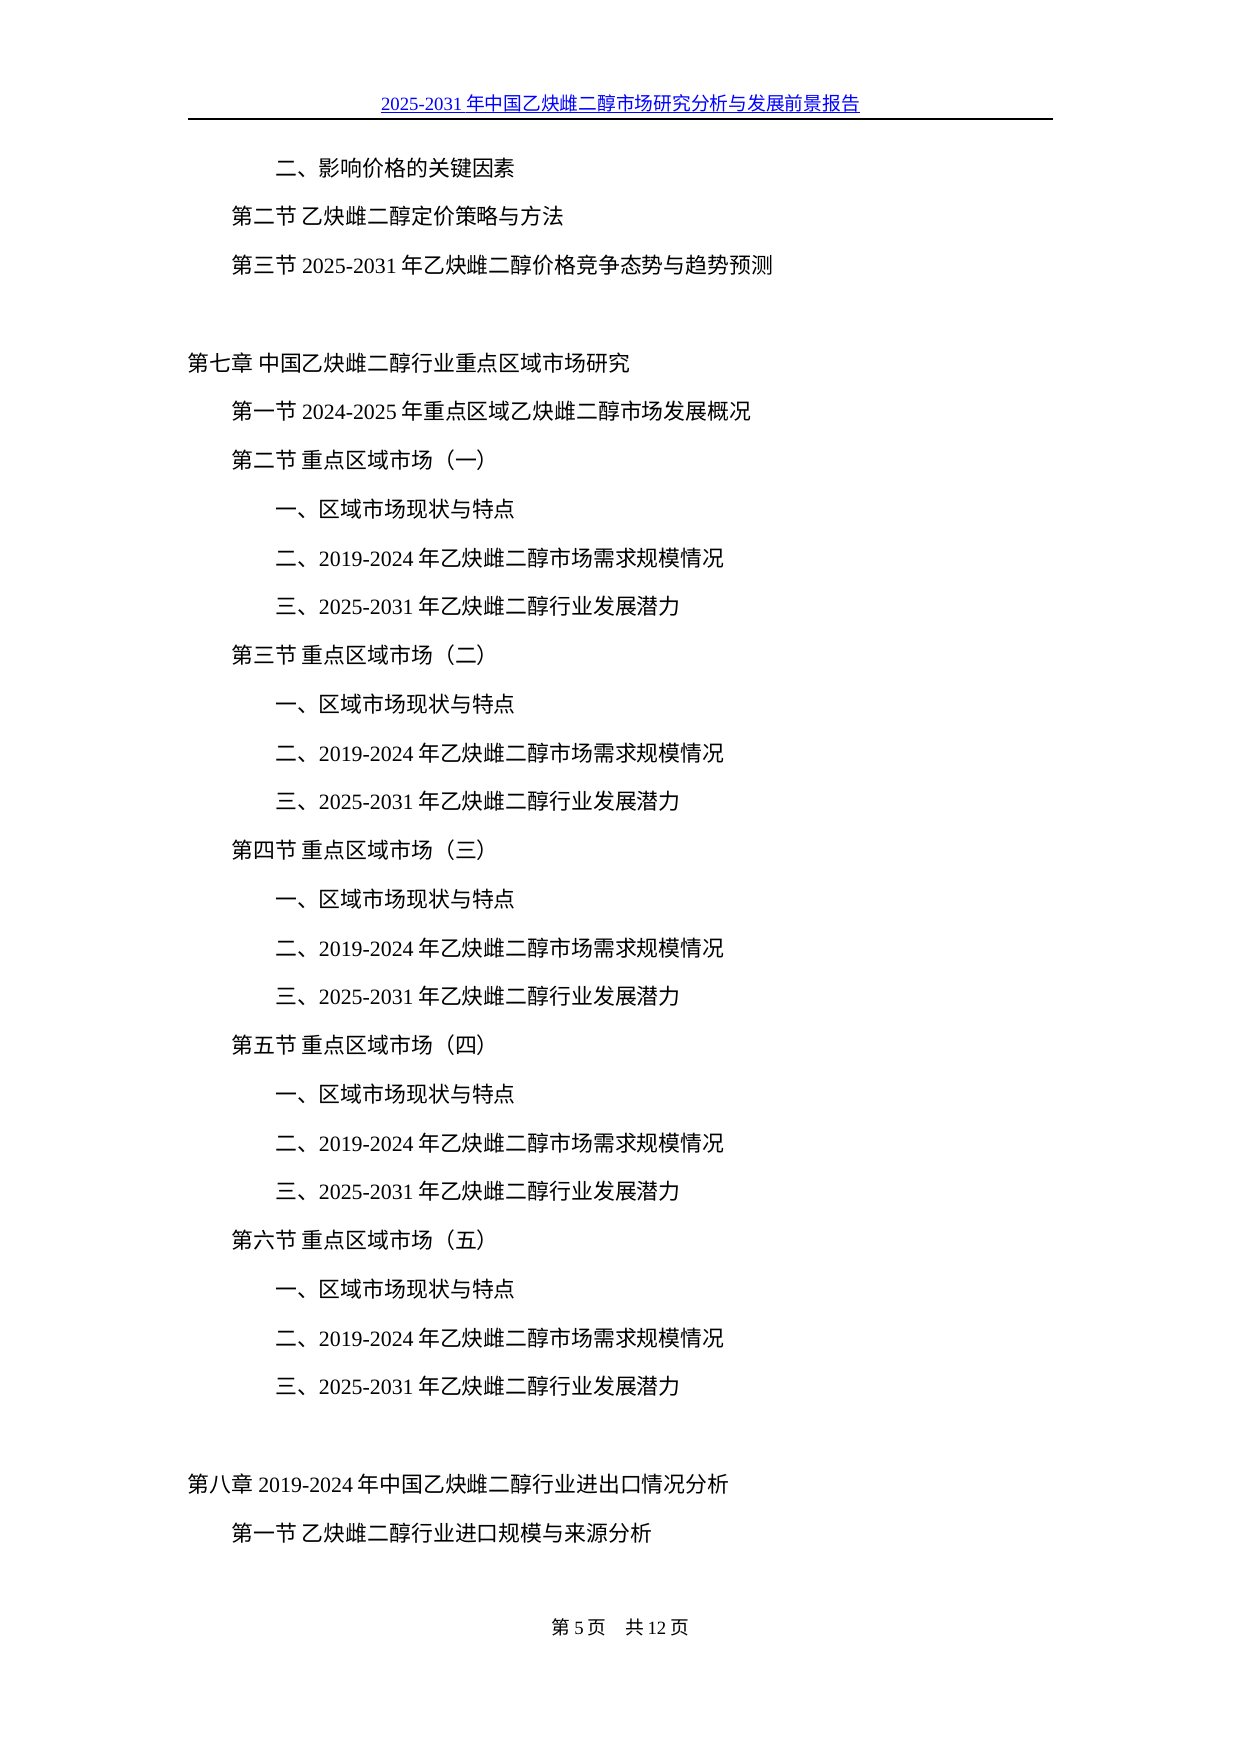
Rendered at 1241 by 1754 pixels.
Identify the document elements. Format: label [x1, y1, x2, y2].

text [187, 150, 1053, 1548]
